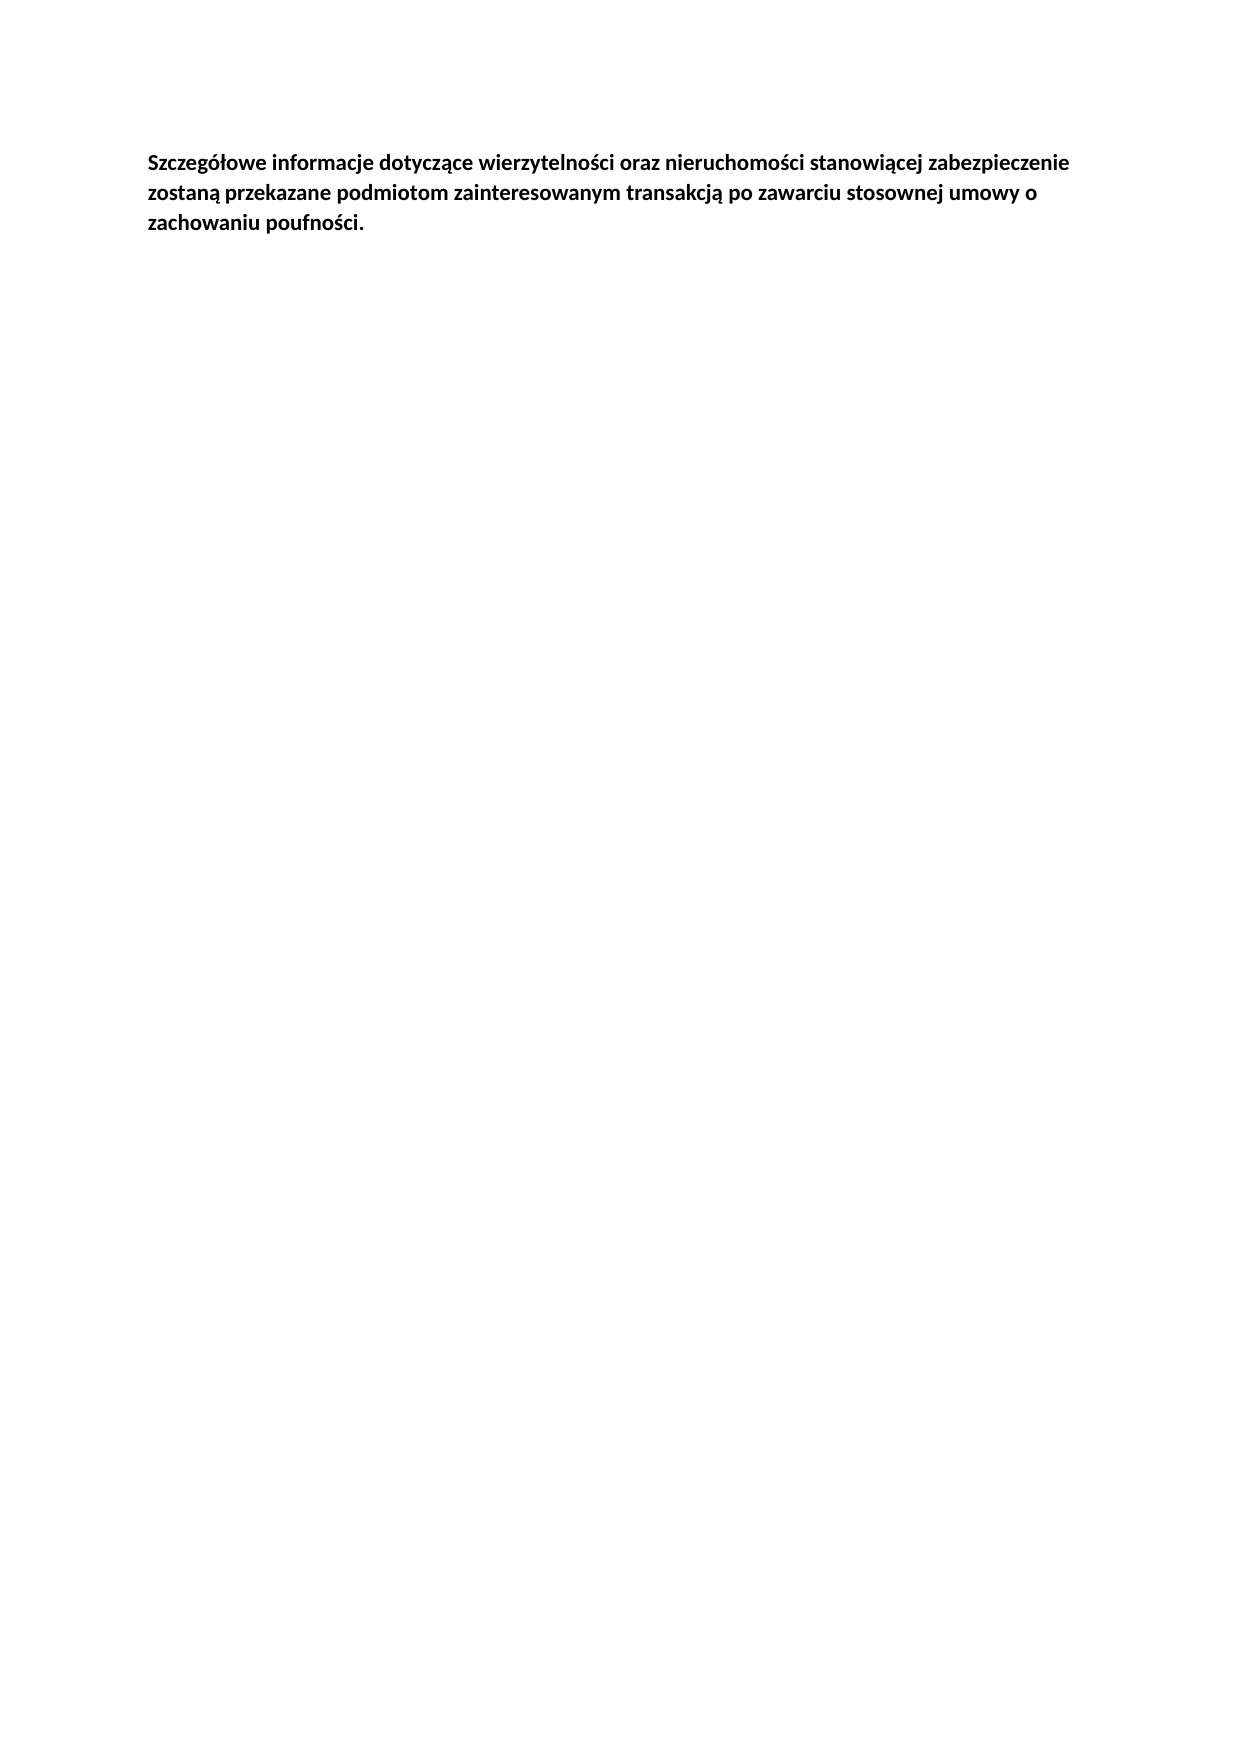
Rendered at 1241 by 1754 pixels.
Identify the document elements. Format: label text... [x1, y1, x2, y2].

text Szczegółowe informacje dotyczące wierzytelności oraz nieruchomości stanowiącej zabezpieczenie zostaną przekazane podmiotom zainteresowanym transakcją po zawarciu stosownej umowy o zachowaniu poufności. [148, 148, 1093, 236]
